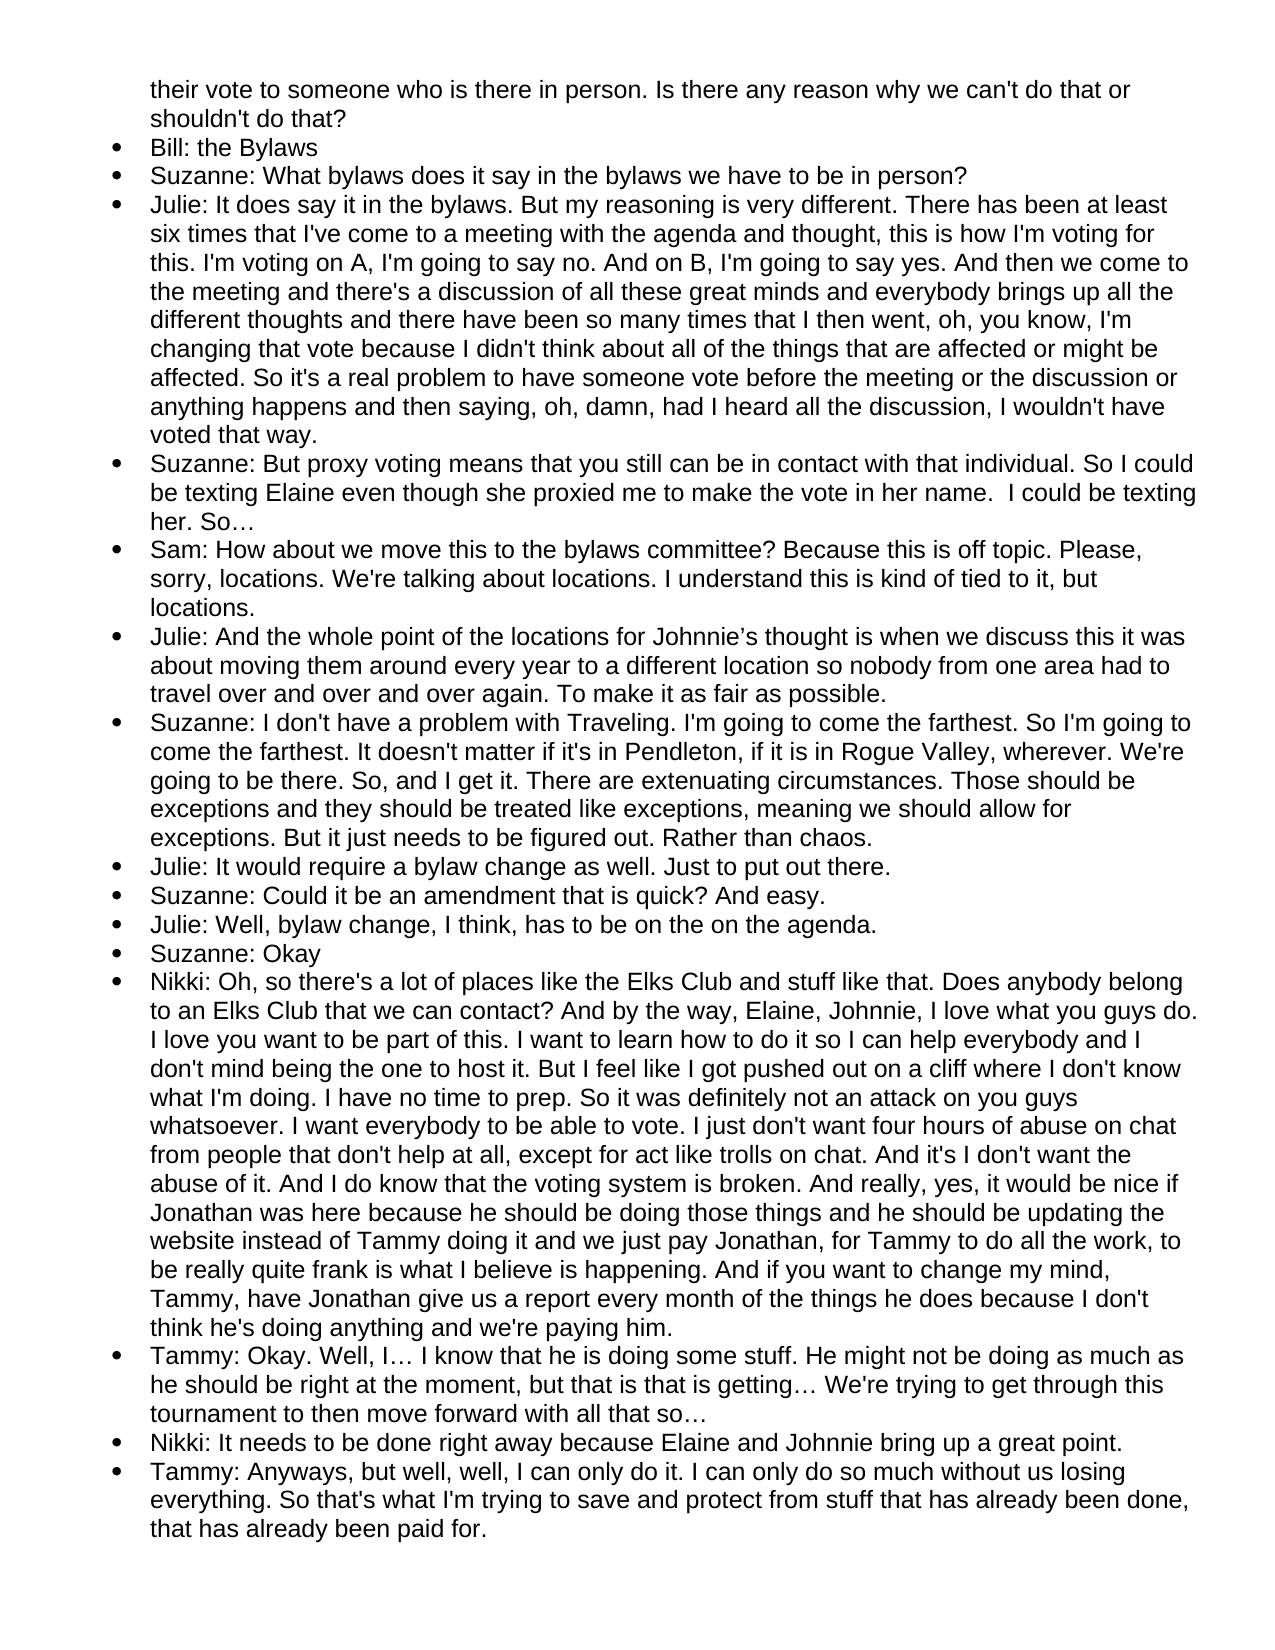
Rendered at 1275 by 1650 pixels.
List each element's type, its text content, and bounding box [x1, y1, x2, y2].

list Suzanne: Okay [112, 938, 1200, 967]
list Tammy: Anyways, but well, well, I can only do it. I can only do so much without us losing everything. So that's what I'm trying to save and protect from stuff that has already been done, that has already been paid for. [112, 1456, 1200, 1543]
list Nikki: It needs to be done right away because Elaine and Johnnie bring up a great point. [112, 1428, 1200, 1456]
list Suzanne: Could it be an amendment that is quick? And easy. [112, 881, 1200, 910]
list Nikki: Oh, so there's a lot of places like the Elks Club and stuff like that. Does anybody belong to an Elks Club that we can contact? And by the way, Elaine, Johnnie, I love what you guys do. I love you want to be part of this. I want to learn how to do it so I can help everybody and I don't mind being the one to host it. But I feel like I got pushed out on a cliff where I don't know what I'm doing. I have no time to prep. So it was definitely not an attack on you guys whatsoever. I want everybody to be able to vote. I just don't want four hours of abuse on chat from people that don't help at all, except for act like trolls on chat. And it's I don't want the abuse of it. And I do know that the voting system is broken. And really, yes, it would be nice if Jonathan was here because he should be doing those things and he should be updating the website instead of Tammy doing it and we just pay Jonathan, for Tammy to do all the work, to be really quite frank is what I believe is happening. And if you want to change my mind, Tammy, have Jonathan give us a report every month of the things he does because I don't think he's doing anything and we're paying him. [112, 967, 1200, 1341]
list Sam: How about we move this to the bylaws committee? Because this is off topic. Please, sorry, locations. We're talking about locations. I understand this is kind of tied to it, but locations. [112, 535, 1200, 622]
list Suzanne: What bylaws does it say in the bylaws we have to be in person? [112, 161, 1200, 190]
list Julie: And the whole point of the locations for Johnnie’s thought is when we discuss this it was about moving them around every year to a different location so nobody from one area had to travel over and over and over again. To make it as fair as possible. [112, 622, 1200, 708]
list Suzanne: I don't have a problem with Traveling. I'm going to come the farthest. So I'm going to come the farthest. It doesn't matter if it's in Pendleton, if it is in Rogue Valley, wherever. We're going to be there. So, and I get it. There are extenuating circumstances. Those should be exceptions and they should be treated like exceptions, meaning we should allow for exceptions. But it just needs to be figured out. Rather than chaos. [112, 708, 1200, 852]
list Julie: It does say it in the bylaws. But my reasoning is very different. There has been at least six times that I've come to a meeting with the agenda and thought, this is how I'm voting for this. I'm voting on A, I'm going to say no. And on B, I'm going to say yes. And then we come to the meeting and there's a discussion of all these great minds and everybody brings up all the different thoughts and there have been so many times that I then went, oh, you know, I'm changing that vote because I didn't think about all of the things that are affected or might be affected. So it's a real problem to have someone vote before the meeting or the discussion or anything happens and then saying, oh, damn, had I heard all the discussion, I wouldn't have voted that way. [112, 190, 1200, 449]
list Julie: It would require a bylaw change as well. Just to put out there. [112, 852, 1200, 881]
list Tammy: Okay. Well, I… I know that he is doing some stuff. He might not be doing as much as he should be right at the moment, but that is that is getting… We're trying to get through this tournament to then move forward with all that so… [112, 1341, 1200, 1428]
list Bill: the Bylaws [112, 132, 1200, 161]
list Julie: Well, bylaw change, I think, has to be on the on the agenda. [112, 910, 1200, 938]
list Suzanne: But proxy voting means that you still can be in contact with that individual. So I could be texting Elaine even though she proxied me to make the vote in her name. I could be texting her. So… [112, 449, 1200, 535]
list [112, 75, 1200, 132]
